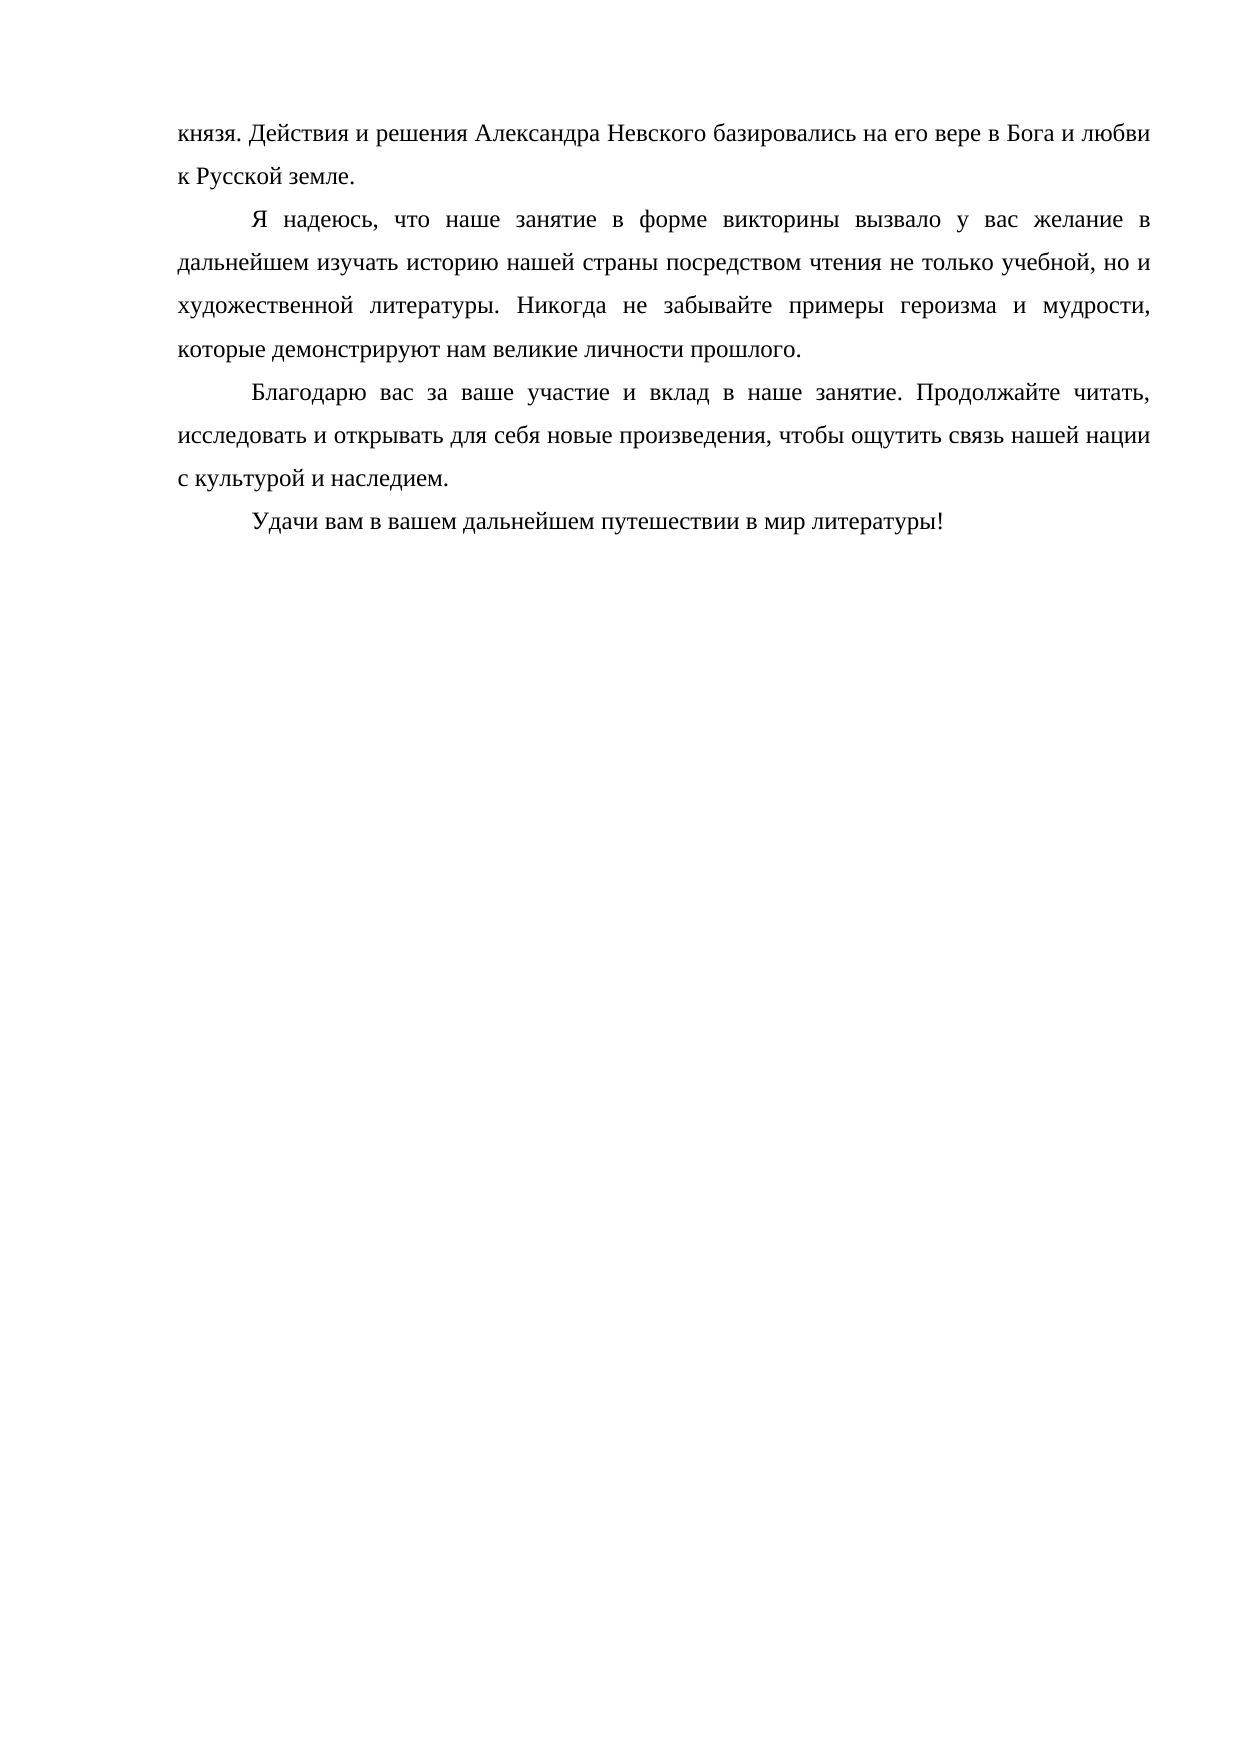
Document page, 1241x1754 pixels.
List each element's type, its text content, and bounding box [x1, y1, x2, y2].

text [177, 118, 1152, 190]
text Я надеюсь, что наше занятие в форме викторины вызвало у вас желание в дальнейшем изучать историю нашей страны посредством чтения не только учебной, но и художественной литературы. Никогда не забывайте примеры героизма и мудрости, которые демонстрируют нам великие личности прошлого. [177, 204, 1152, 362]
text Благодарю вас за ваше участие и вклад в наше занятие. Продолжайте читать, исследовать и открывать для себя новые произведения, чтобы ощутить связь нашей нации с культурой и наследием. [177, 377, 1152, 492]
text Удачи вам в вашем дальнейшем путешествии в мир литературы! [177, 506, 1152, 535]
